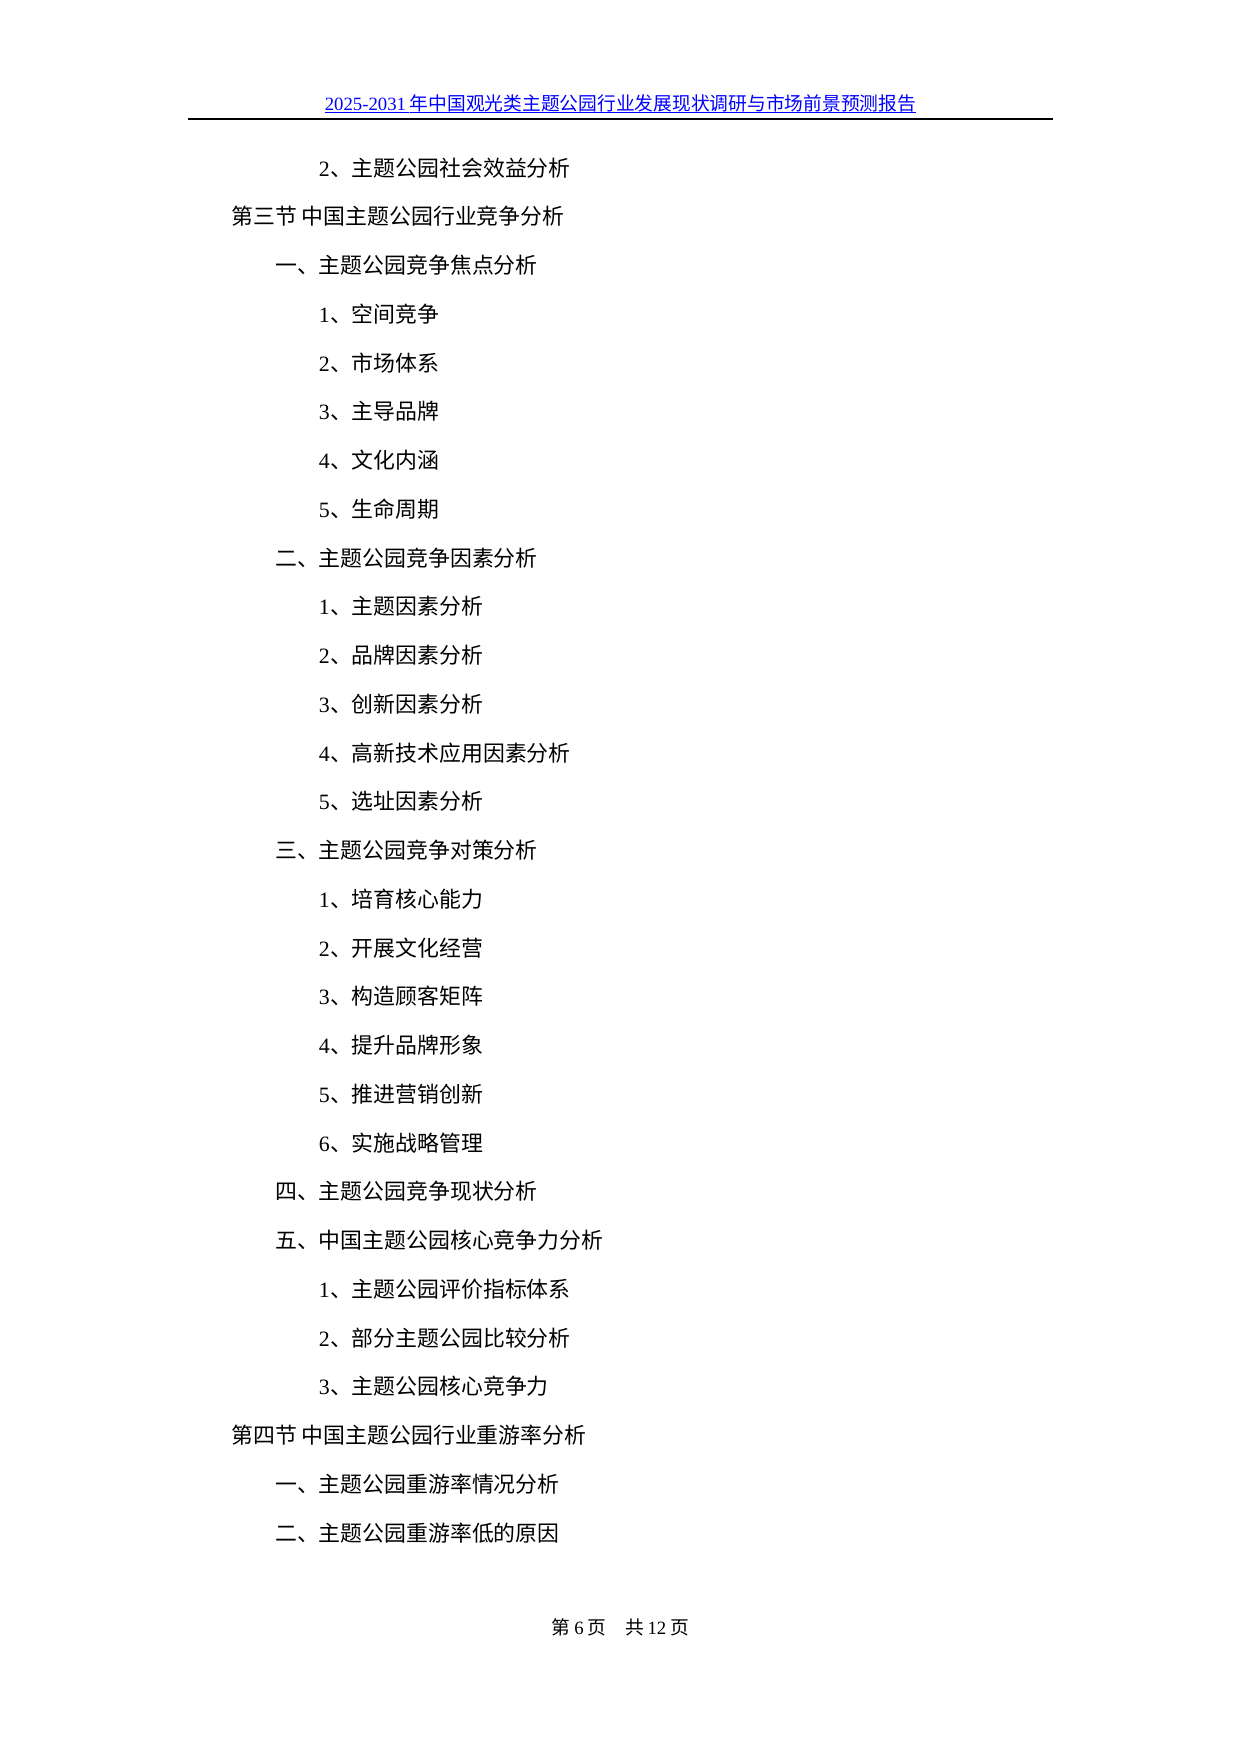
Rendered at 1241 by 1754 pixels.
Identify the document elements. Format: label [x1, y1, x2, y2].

text [187, 150, 1053, 1548]
